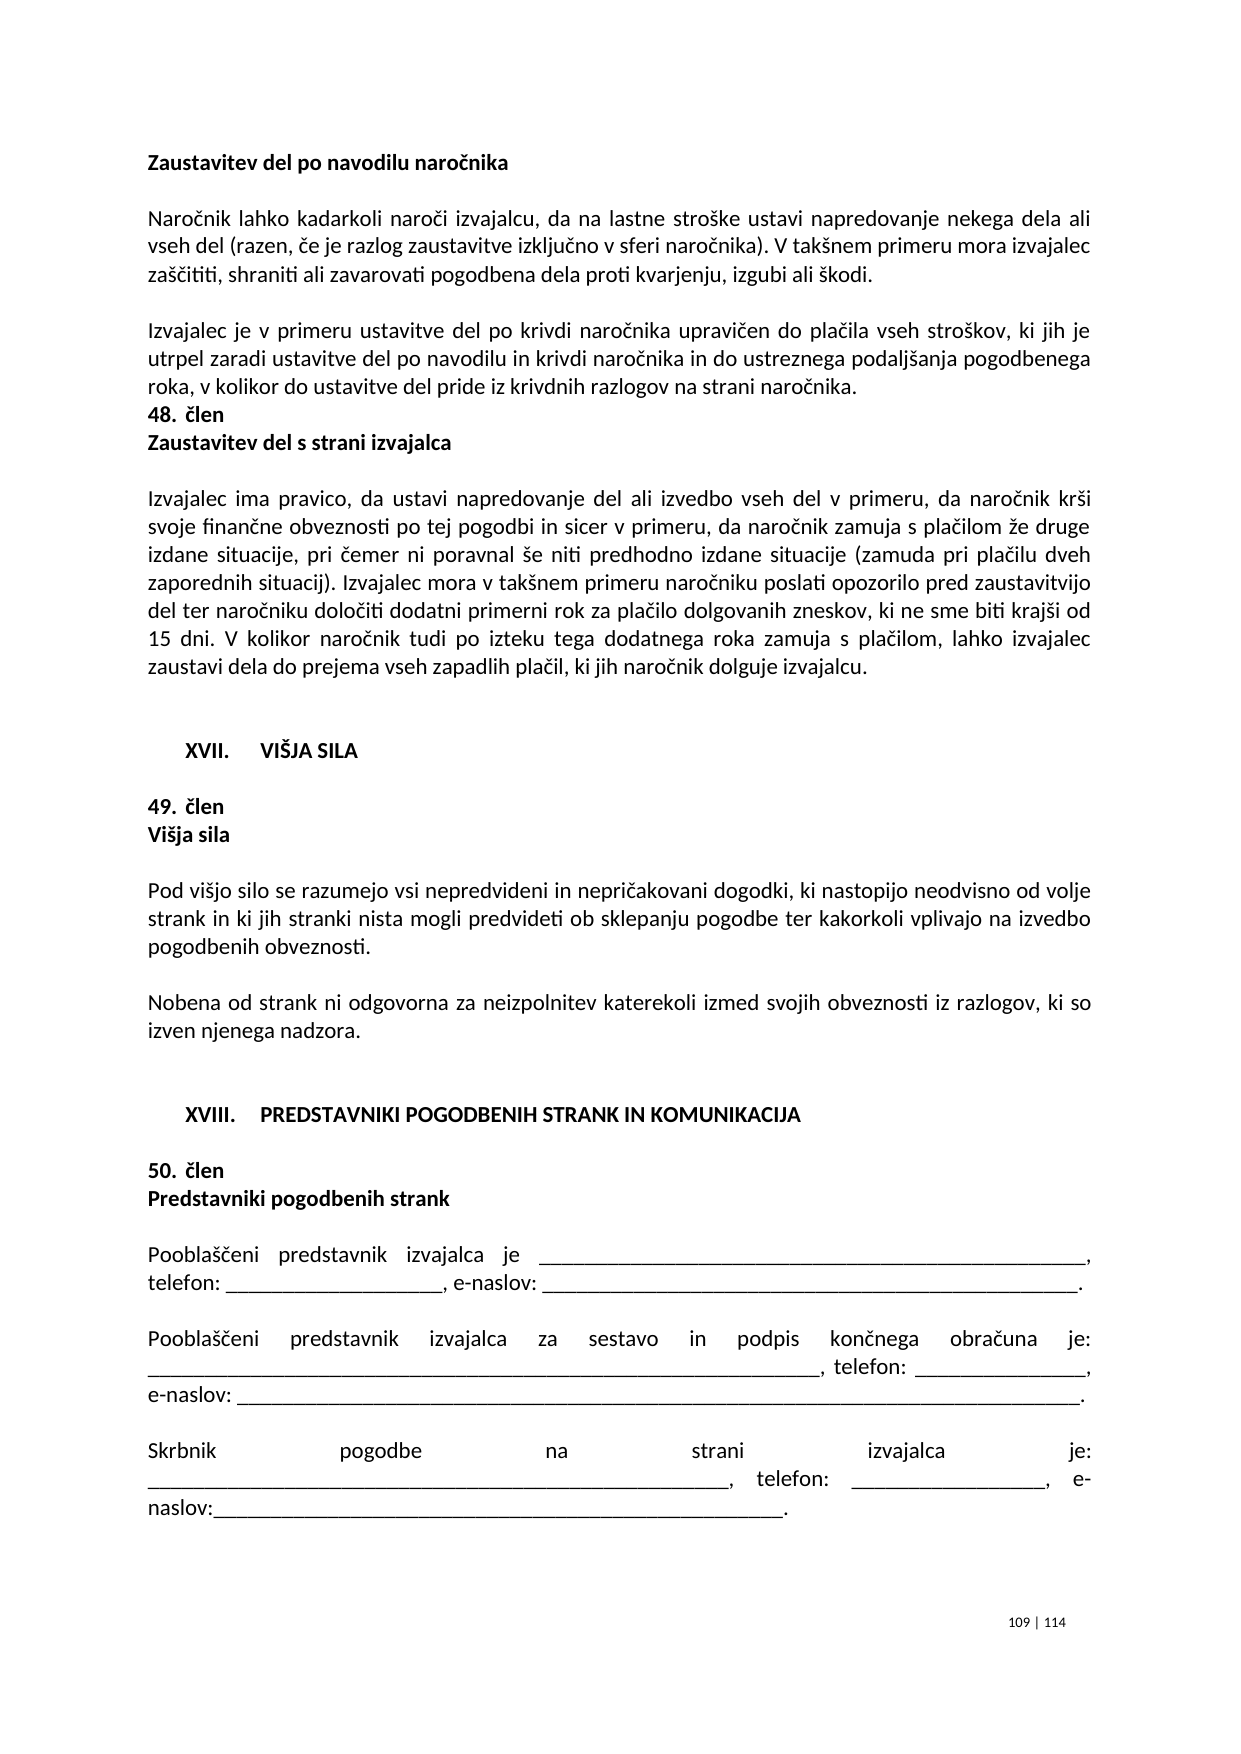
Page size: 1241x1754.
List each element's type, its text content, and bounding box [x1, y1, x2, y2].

list člen [148, 400, 1093, 428]
text Pod višjo silo se razumejo vsi nepredvideni in nepričakovani dogodki, ki nastopijo neodvisno od volje strank in ki jih stranki nista mogli predvideti ob sklepanju pogodbe ter kakorkoli vplivajo na izvedbo pogodbenih obveznosti. [148, 876, 1093, 960]
text Zaustavitev del po navodilu naročnika [148, 148, 1093, 176]
list VIŠJA SILA [185, 736, 1093, 764]
list člen [148, 792, 1093, 820]
text Zaustavitev del s strani izvajalca [148, 428, 1093, 456]
text Pooblaščeni predstavnik izvajalca za sestavo in podpis končnega obračuna je: ___________________________________________________________, telefon: _______________, e-naslov: __________________________________________________________________________. [148, 1324, 1093, 1408]
text Predstavniki pogodbenih strank [148, 1184, 1093, 1212]
text Izvajalec ima pravico, da ustavi napredovanje del ali izvedbo vseh del v primeru, da naročnik krši svoje finančne obveznosti po tej pogodbi in sicer v primeru, da naročnik zamuja s plačilom že druge izdane situacije, pri čemer ni poravnal še niti predhodno izdane situacije (zamuda pri plačilu dveh zaporednih situacij). Izvajalec mora v takšnem primeru naročniku poslati opozorilo pred zaustavitvijo del ter naročniku določiti dodatni primerni rok za plačilo dolgovanih zneskov, ki ne sme biti krajši od 15 dni. V kolikor naročnik tudi po izteku tega dodatnega roka zamuja s plačilom, lahko izvajalec zaustavi dela do prejema vseh zapadlih plačil, ki jih naročnik dolguje izvajalcu. [148, 484, 1093, 680]
text Izvajalec je v primeru ustavitve del po krivdi naročnika upravičen do plačila vseh stroškov, ki jih je utrpel zaradi ustavitve del po navodilu in krivdi naročnika in do ustreznega podaljšanja pogodbenega roka, v kolikor do ustavitve del pride iz krivdnih razlogov na strani naročnika. [148, 316, 1093, 400]
text Višja sila [148, 820, 1093, 848]
text Nobena od strank ni odgovorna za neizpolnitev katerekoli izmed svojih obveznosti iz razlogov, ki so izven njenega nadzora. [148, 988, 1093, 1044]
text Pooblaščeni predstavnik izvajalca je ________________________________________________, telefon: ___________________, e-naslov: _______________________________________________. [148, 1240, 1093, 1296]
text Skrbnik pogodbe na strani izvajalca je: ___________________________________________________, telefon: _________________, e-naslov:__________________________________________________. [148, 1437, 1093, 1521]
list PREDSTAVNIKI POGODBENIH STRANK IN KOMUNIKACIJA [185, 1100, 1093, 1128]
list člen [148, 1156, 1093, 1184]
text Naročnik lahko kadarkoli naroči izvajalcu, da na lastne stroške ustavi napredovanje nekega dela ali vseh del (razen, če je razlog zaustavitve izključno v sferi naročnika). V takšnem primeru mora izvajalec zaščititi, shraniti ali zavarovati pogodbena dela proti kvarjenju, izgubi ali škodi. [148, 204, 1093, 288]
